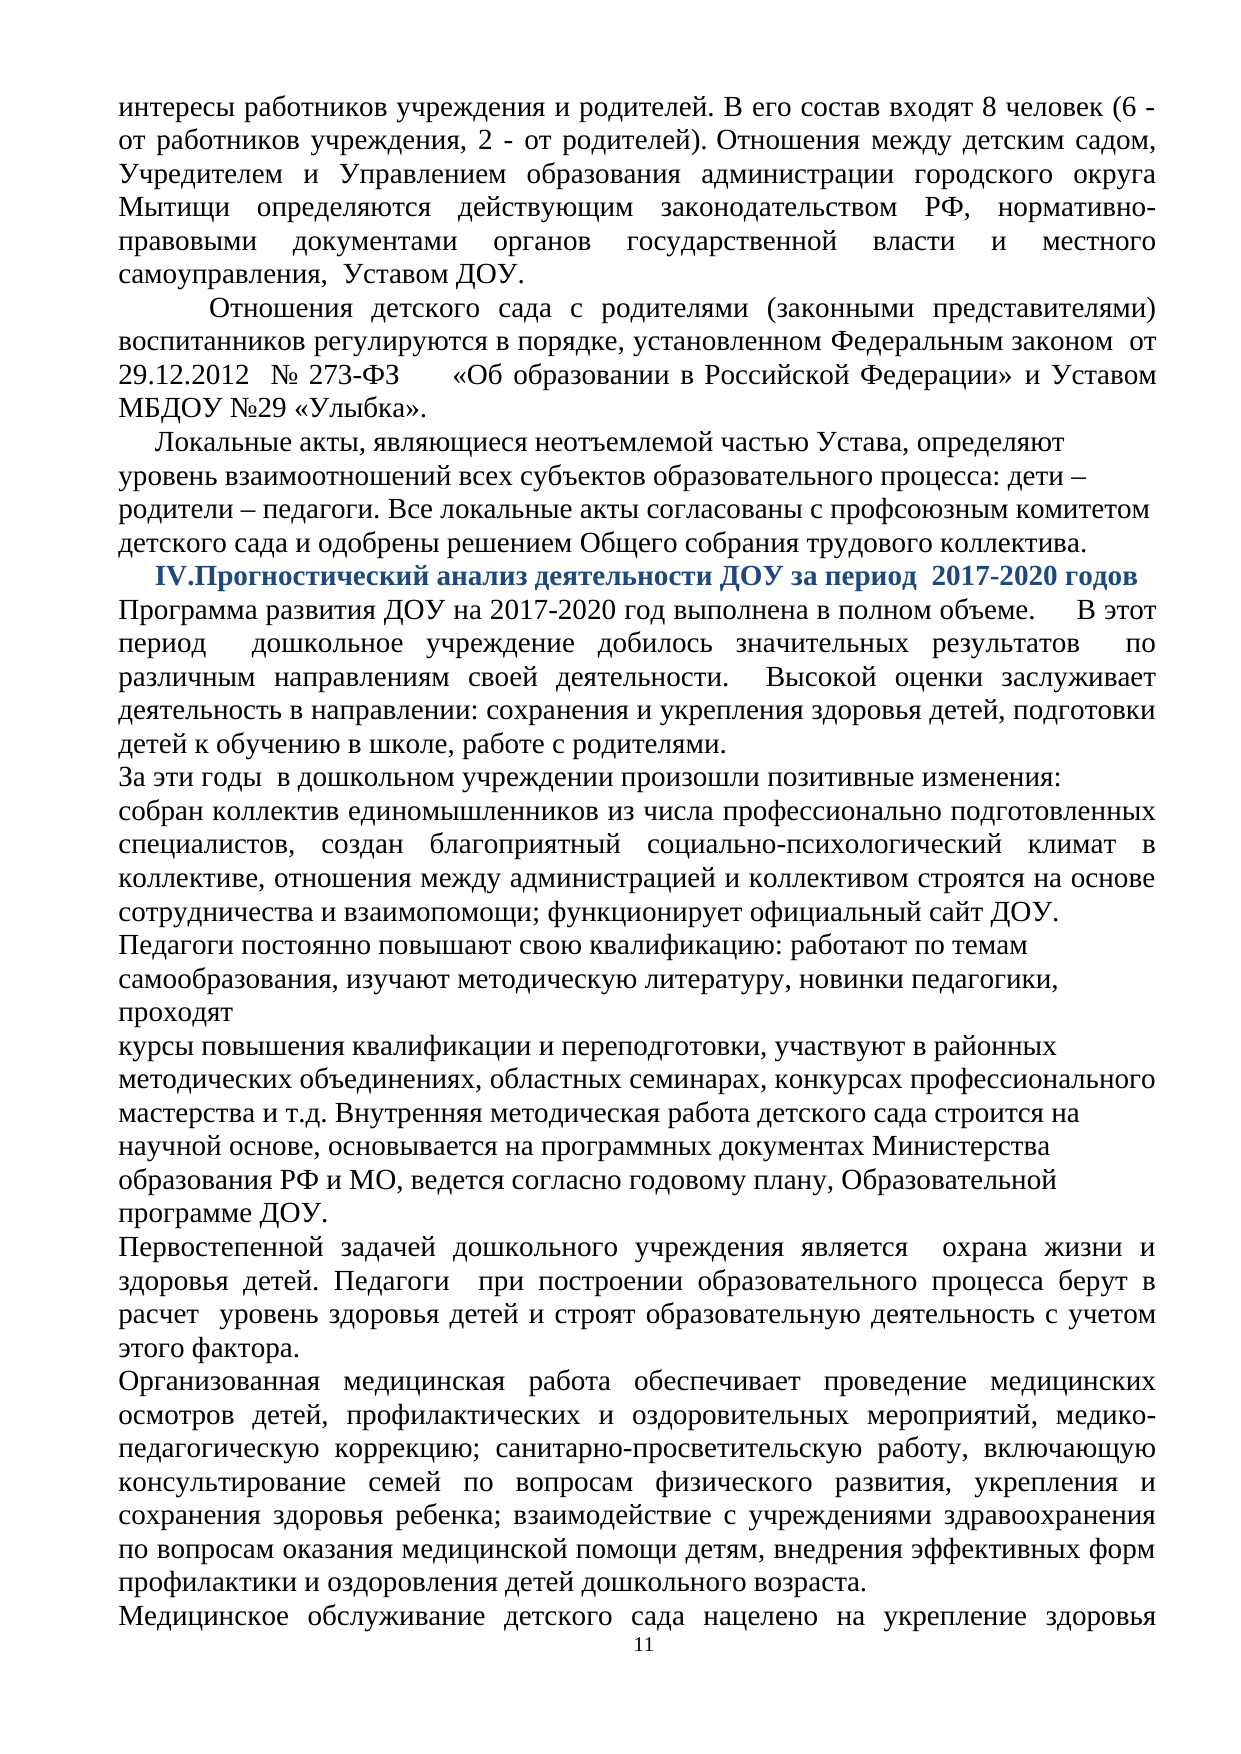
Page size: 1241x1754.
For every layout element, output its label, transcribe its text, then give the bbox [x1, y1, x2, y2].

text Организованная медицинская работа обеспечивает проведение медицинских осмотров детей, профилактических и оздоровительных мероприятий, медико-педагогическую коррекцию; санитарно-просветительскую работу, включающую консультирование семей по вопросам физического развития, укрепления и сохранения здоровья ребенка; взаимодействие с учреждениями здравоохранения по вопросам оказания медицинской помощи детям, внедрения эффективных форм профилактики и оздоровления детей дошкольного возраста. [118, 1363, 1157, 1598]
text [118, 1598, 1157, 1632]
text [118, 89, 1157, 290]
text Программа развития ДОУ на 2017-2020 год выполнена в полном объеме. В этот период дошкольное учреждение добилось значительных результатов по различным направлениям своей деятельности. Высокой оценки заслуживает деятельность в направлении: сохранения и укрепления здоровья детей, подготовки детей к обучению в школе, работе с родителями. [118, 592, 1157, 759]
text Педагоги постоянно повышают свою квалификацию: работают по темам самообразования, изучают методическую литературу, новинки педагогики, проходят [118, 927, 1169, 1028]
text За эти годы в дошкольном учреждении произошли позитивные изменения: [118, 759, 1169, 793]
text собран коллектив единомышленников из числа профессионально подготовленных специалистов, создан благоприятный социально-психологический климат в коллективе, отношения между администрацией и коллективом строятся на основе сотрудничества и взаимопомощи; функционирует официальный сайт ДОУ. [118, 793, 1157, 927]
text курсы повышения квалификации и переподготовки, участвуют в районных методических объединениях, областных семинарах, конкурсах профессионального мастерства и т.д. Внутренняя методическая работа детского сада строится на научной основе, основывается на программных документах Министерства образования РФ и МО, ведется согласно годовому плану, Образовательной программе ДОУ. [118, 1028, 1169, 1229]
text IV.Прогностический анализ деятельности ДОУ за период 2017-2020 годов [118, 558, 1169, 592]
text Отношения детского сада с родителями (законными представителями) воспитанников регулируются в порядке, установленном Федеральным законом от 29.12.2012 № 273-ФЗ «Об образовании в Российской Федерации» и Уставом МБДОУ №29 «Улыбка». [118, 290, 1157, 424]
text Первостепенной задачей дошкольного учреждения является охрана жизни и здоровья детей. Педагоги при построении образовательного процесса берут в расчет уровень здоровья детей и строят образовательную деятельность с учетом этого фактора. [118, 1229, 1157, 1363]
text Локальные акты, являющиеся неотъемлемой частью Устава, определяют уровень взаимоотношений всех субъектов образовательного процесса: дети – родители – педагоги. Все локальные акты согласованы с профсоюзным комитетом детского сада и одобрены решением Общего собрания трудового коллектива. [118, 424, 1169, 558]
